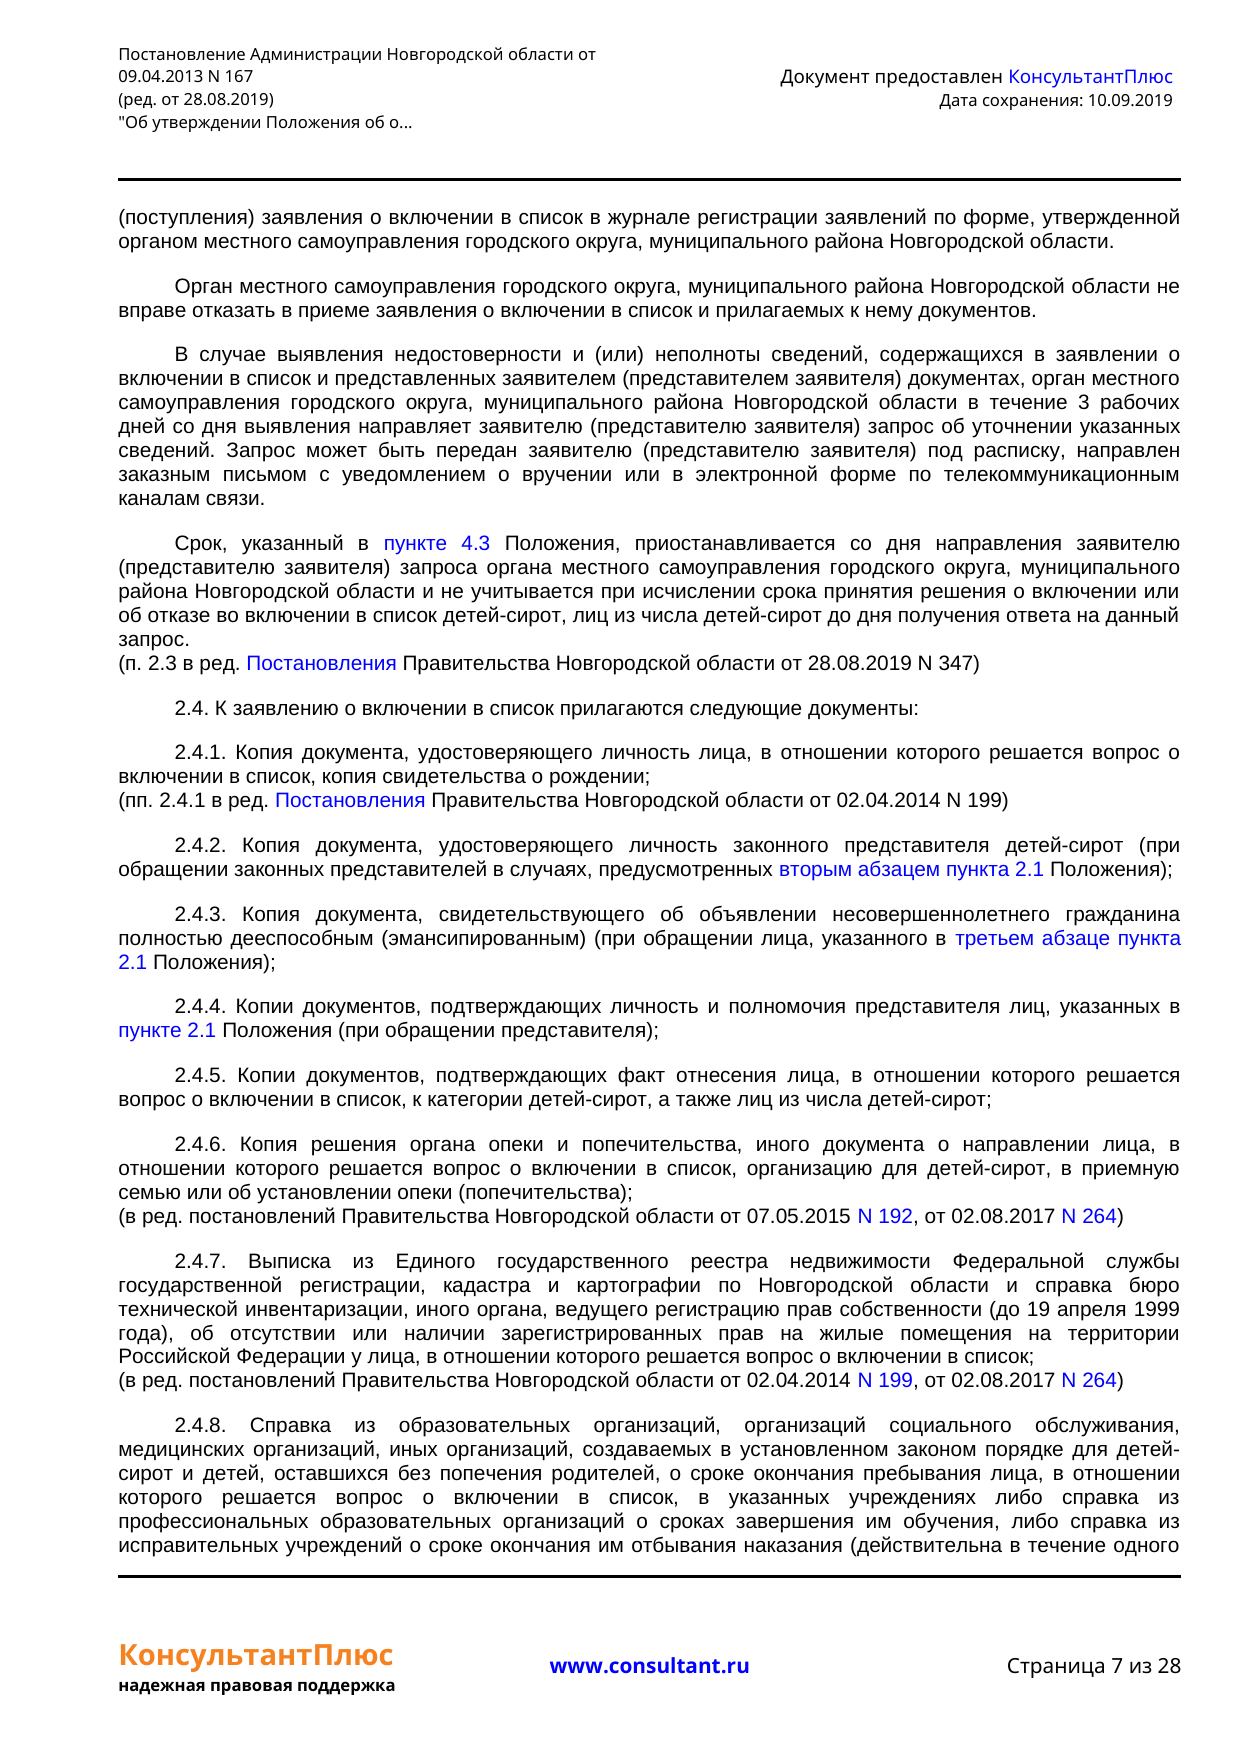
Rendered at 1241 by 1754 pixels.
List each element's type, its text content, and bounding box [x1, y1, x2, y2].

text 2.4.3. Копия документа, свидетельствующего об объявлении несовершеннолетнего гражданина полностью дееспособным (эмансипированным) (при обращении лица, указанного в третьем абзаце пункта 2.1 Положения); [118, 902, 1181, 973]
text 2.4.4. Копии документов, подтверждающих личность и полномочия представителя лиц, указанных в пункте 2.1 Положения (при обращении представителя); [118, 994, 1181, 1042]
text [118, 205, 1181, 253]
text (в ред. постановлений Правительства Новгородской области от 07.05.2015 N 192, от 02.08.2017 N 264) [118, 1204, 1181, 1228]
text (в ред. постановлений Правительства Новгородской области от 02.04.2014 N 199, от 02.08.2017 N 264) [118, 1368, 1181, 1392]
text Срок, указанный в пункте 4.3 Положения, приостанавливается со дня направления заявителю (представителю заявителя) запроса органа местного самоуправления городского округа, муниципального района Новгородской области и не учитывается при исчислении срока принятия решения о включении или об отказе во включении в список детей-сирот, лиц из числа детей-сирот до дня получения ответа на данный запрос. [118, 531, 1181, 651]
text В случае выявления недостоверности и (или) неполноты сведений, содержащихся в заявлении о включении в список и представленных заявителем (представителем заявителя) документах, орган местного самоуправления городского округа, муниципального района Новгородской области в течение 3 рабочих дней со дня выявления направляет заявителю (представителю заявителя) запрос об уточнении указанных сведений. Запрос может быть передан заявителю (представителю заявителя) под расписку, направлен заказным письмом с уведомлением о вручении или в электронной форме по телекоммуникационным каналам связи. [118, 342, 1181, 510]
text 2.4. К заявлению о включении в список прилагаются следующие документы: [118, 695, 1181, 719]
text 2.4.6. Копия решения органа опеки и попечительства, иного документа о направлении лица, в отношении которого решается вопрос о включении в список, организацию для детей-сирот, в приемную семью или об установлении опеки (попечительства); [118, 1132, 1181, 1204]
text (п. 2.3 в ред. Постановления Правительства Новгородской области от 28.08.2019 N 347) [118, 651, 1181, 674]
text 2.4.1. Копия документа, удостоверяющего личность лица, в отношении которого решается вопрос о включении в список, копия свидетельства о рождении; [118, 740, 1181, 788]
text 2.4.7. Выписка из Единого государственного реестра недвижимости Федеральной службы государственной регистрации, кадастра и картографии по Новгородской области и справка бюро технической инвентаризации, иного органа, ведущего регистрацию прав собственности (до 19 апреля 1999 года), об отсутствии или наличии зарегистрированных прав на жилые помещения на территории Российской Федерации у лица, в отношении которого решается вопрос о включении в список; [118, 1248, 1181, 1368]
text 2.4.2. Копия документа, удостоверяющего личность законного представителя детей-сирот (при обращении законных представителей в случаях, предусмотренных вторым абзацем пункта 2.1 Положения); [118, 833, 1181, 881]
text 2.4.5. Копии документов, подтверждающих факт отнесения лица, в отношении которого решается вопрос о включении в список, к категории детей-сирот, а также лиц из числа детей-сирот; [118, 1063, 1181, 1111]
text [118, 1413, 1181, 1557]
text (пп. 2.4.1 в ред. Постановления Правительства Новгородской области от 02.04.2014 N 199) [118, 788, 1181, 812]
text Орган местного самоуправления городского округа, муниципального района Новгородской области не вправе отказать в приеме заявления о включении в список и прилагаемых к нему документов. [118, 273, 1181, 321]
